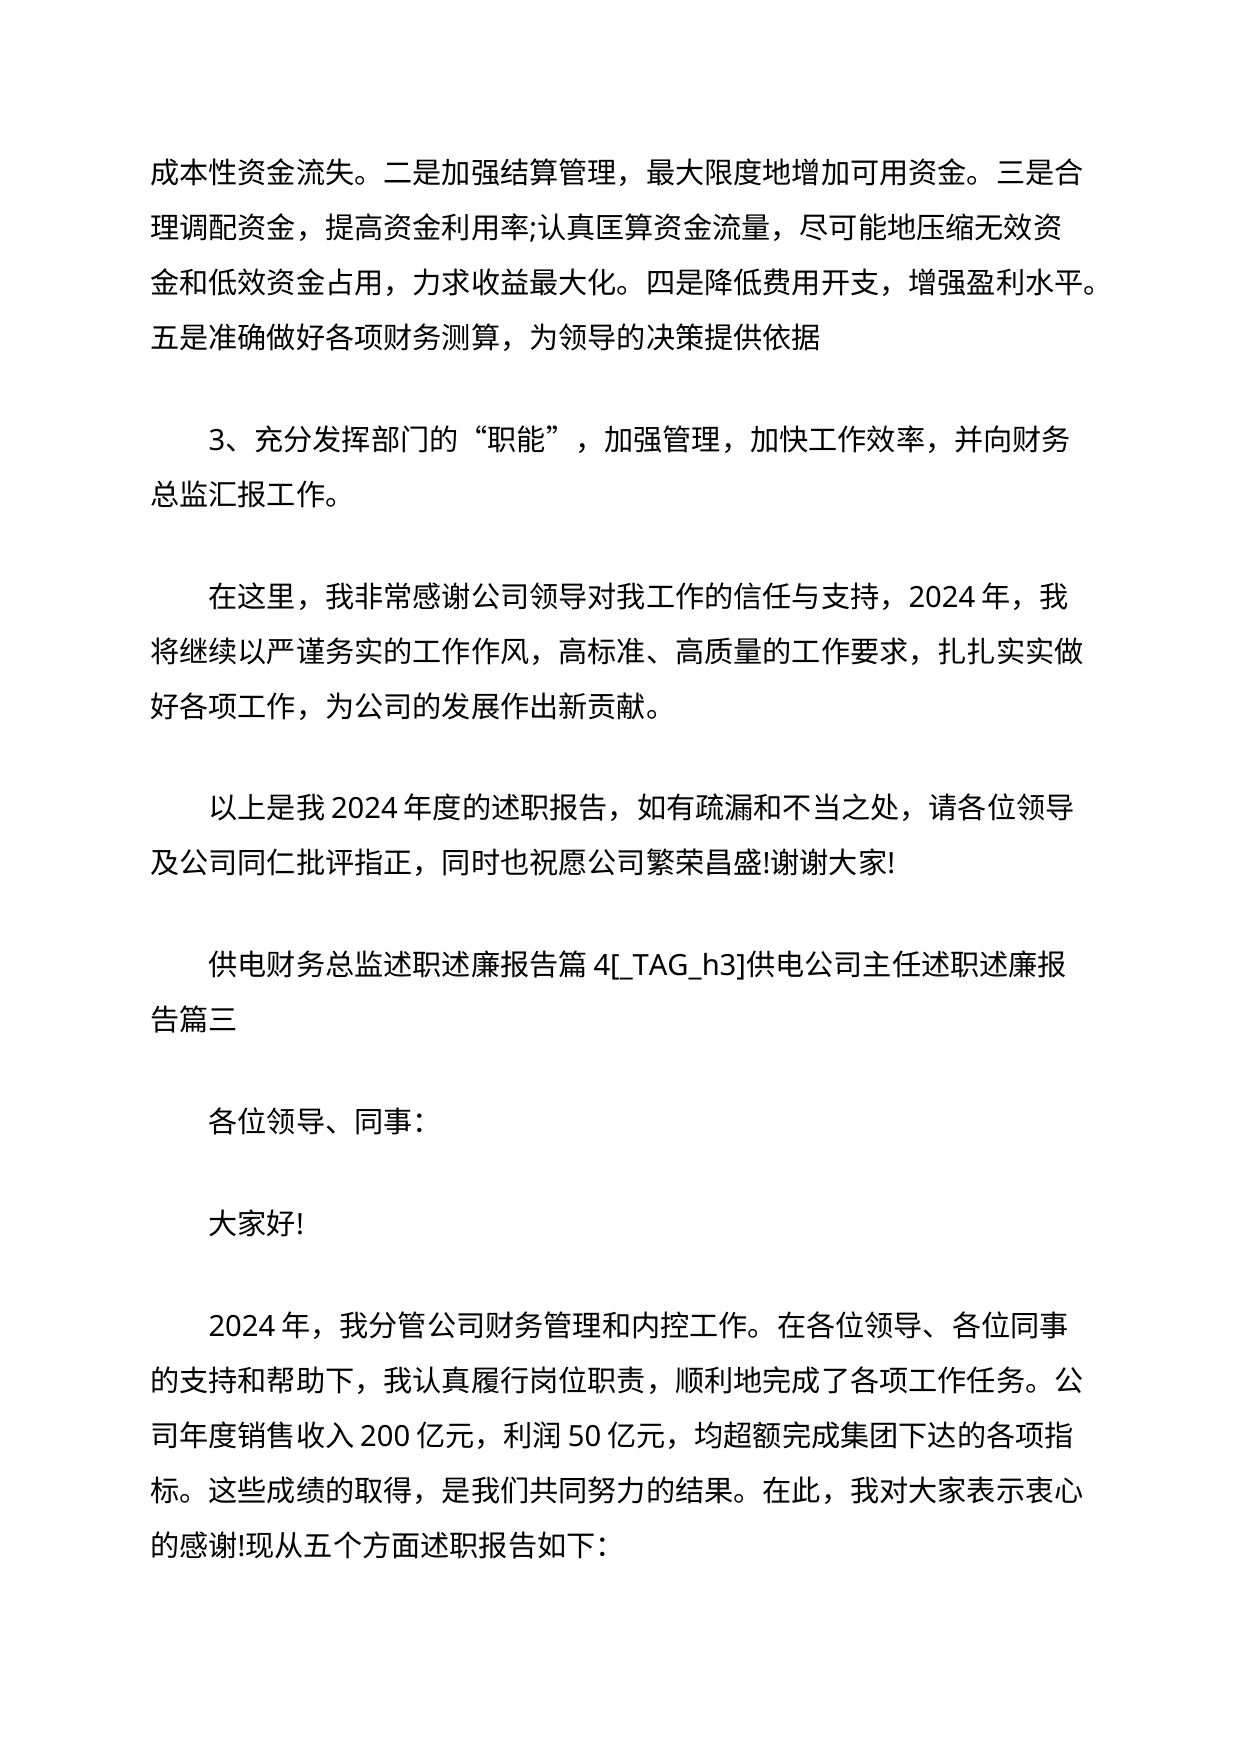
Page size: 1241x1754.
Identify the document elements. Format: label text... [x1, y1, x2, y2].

text 大家好! [150, 1201, 1090, 1243]
text 各位领导、同事： [150, 1099, 1090, 1141]
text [150, 150, 1090, 357]
text 在这里，我非常感谢公司领导对我工作的信任与支持，2024年，我将继续以严谨务实的工作作风，高标准、高质量的工作要求，扎扎实实做好各项工作，为公司的发展作出新贡献。 [150, 573, 1090, 726]
text 供电财务总监述职述廉报告篇4[_TAG_h3]供电公司主任述职述廉报告篇三 [150, 942, 1090, 1039]
text 2024年，我分管公司财务管理和内控工作。在各位领导、各位同事的支持和帮助下，我认真履行岗位职责，顺利地完成了各项工作任务。公司年度销售收入200亿元，利润50亿元，均超额完成集团下达的各项指标。这些成绩的取得，是我们共同努力的结果。在此，我对大家表示衷心的感谢!现从五个方面述职报告如下： [150, 1302, 1090, 1565]
text 3、充分发挥部门的“职能”，加强管理，加快工作效率，并向财务总监汇报工作。 [150, 417, 1090, 514]
text 以上是我2024年度的述职报告，如有疏漏和不当之处，请各位领导及公司同仁批评指正，同时也祝愿公司繁荣昌盛!谢谢大家! [150, 785, 1090, 882]
